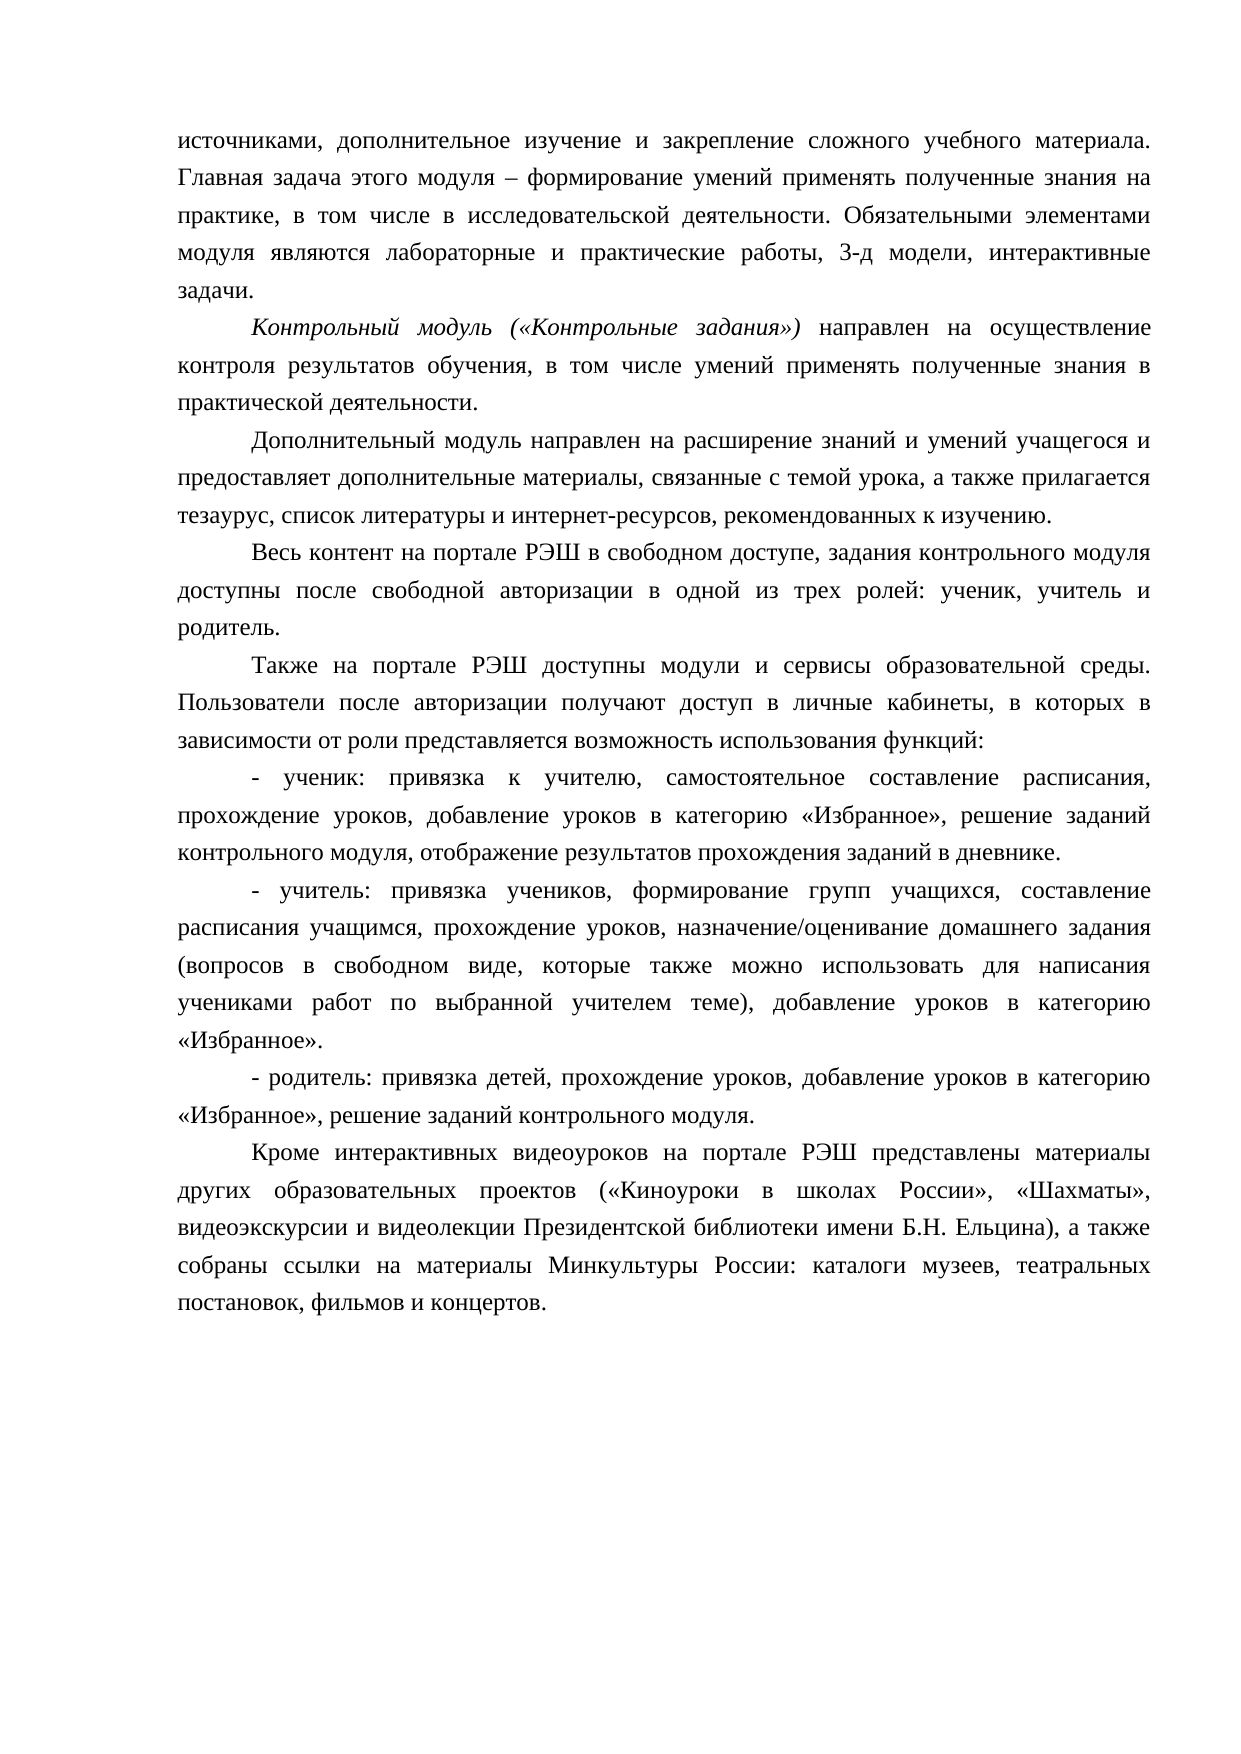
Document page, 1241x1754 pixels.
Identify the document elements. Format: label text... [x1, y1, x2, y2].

text Весь контент на портале РЭШ в свободном доступе, задания контрольного модуля доступны после свободной авторизации в одной из трех ролей: ученик, учитель и родитель. [177, 531, 1152, 643]
text - родитель: привязка детей, прохождение уроков, добавление уроков в категорию «Избранное», решение заданий контрольного модуля. [177, 1056, 1152, 1131]
text Также на портале РЭШ доступны модули и сервисы образовательной среды. Пользователи после авторизации получают доступ в личные кабинеты, в которых в зависимости от роли представляется возможность использования функций: [177, 643, 1152, 756]
text - учитель: привязка учеников, формирование групп учащихся, составление расписания учащимся, прохождение уроков, назначение/оценивание домашнего задания (вопросов в свободном виде, которые также можно использовать для написания учениками работ по выбранной учителем теме), добавление уроков в категорию «Избранное». [177, 868, 1152, 1056]
text Дополнительный модуль направлен на расширение знаний и умений учащегося и предоставляет дополнительные материалы, связанные с темой урока, а также прилагается тезаурус, список литературы и интернет-ресурсов, рекомендованных к изучению. [177, 418, 1152, 531]
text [177, 118, 1152, 306]
text - ученик: привязка к учителю, самостоятельное составление расписания, прохождение уроков, добавление уроков в категорию «Избранное», решение заданий контрольного модуля, отображение результатов прохождения заданий в дневнике. [177, 756, 1152, 868]
text Контрольный модуль («Контрольные задания») направлен на осуществление контроля результатов обучения, в том числе умений применять полученные знания в практической деятельности. [177, 306, 1152, 418]
